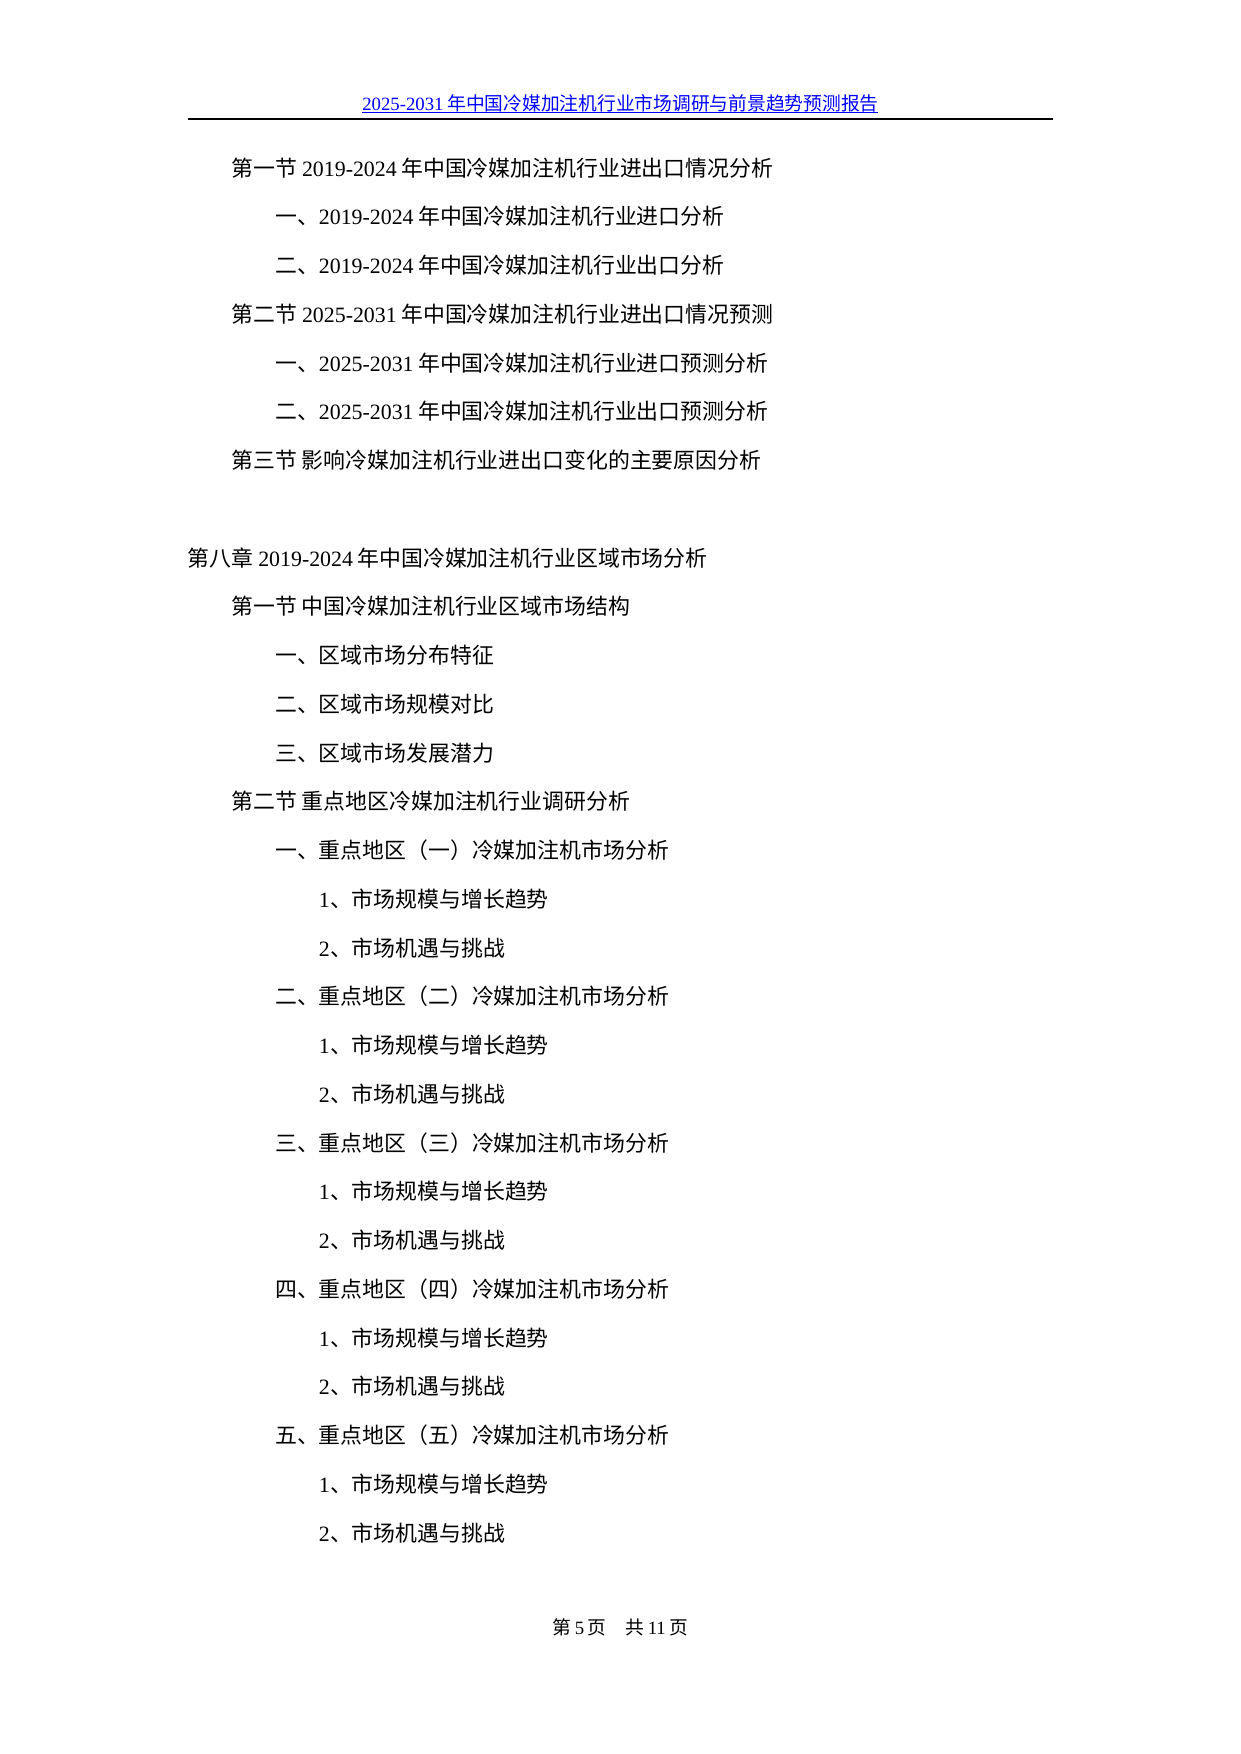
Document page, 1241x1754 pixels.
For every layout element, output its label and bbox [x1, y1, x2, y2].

text [187, 150, 1053, 1548]
